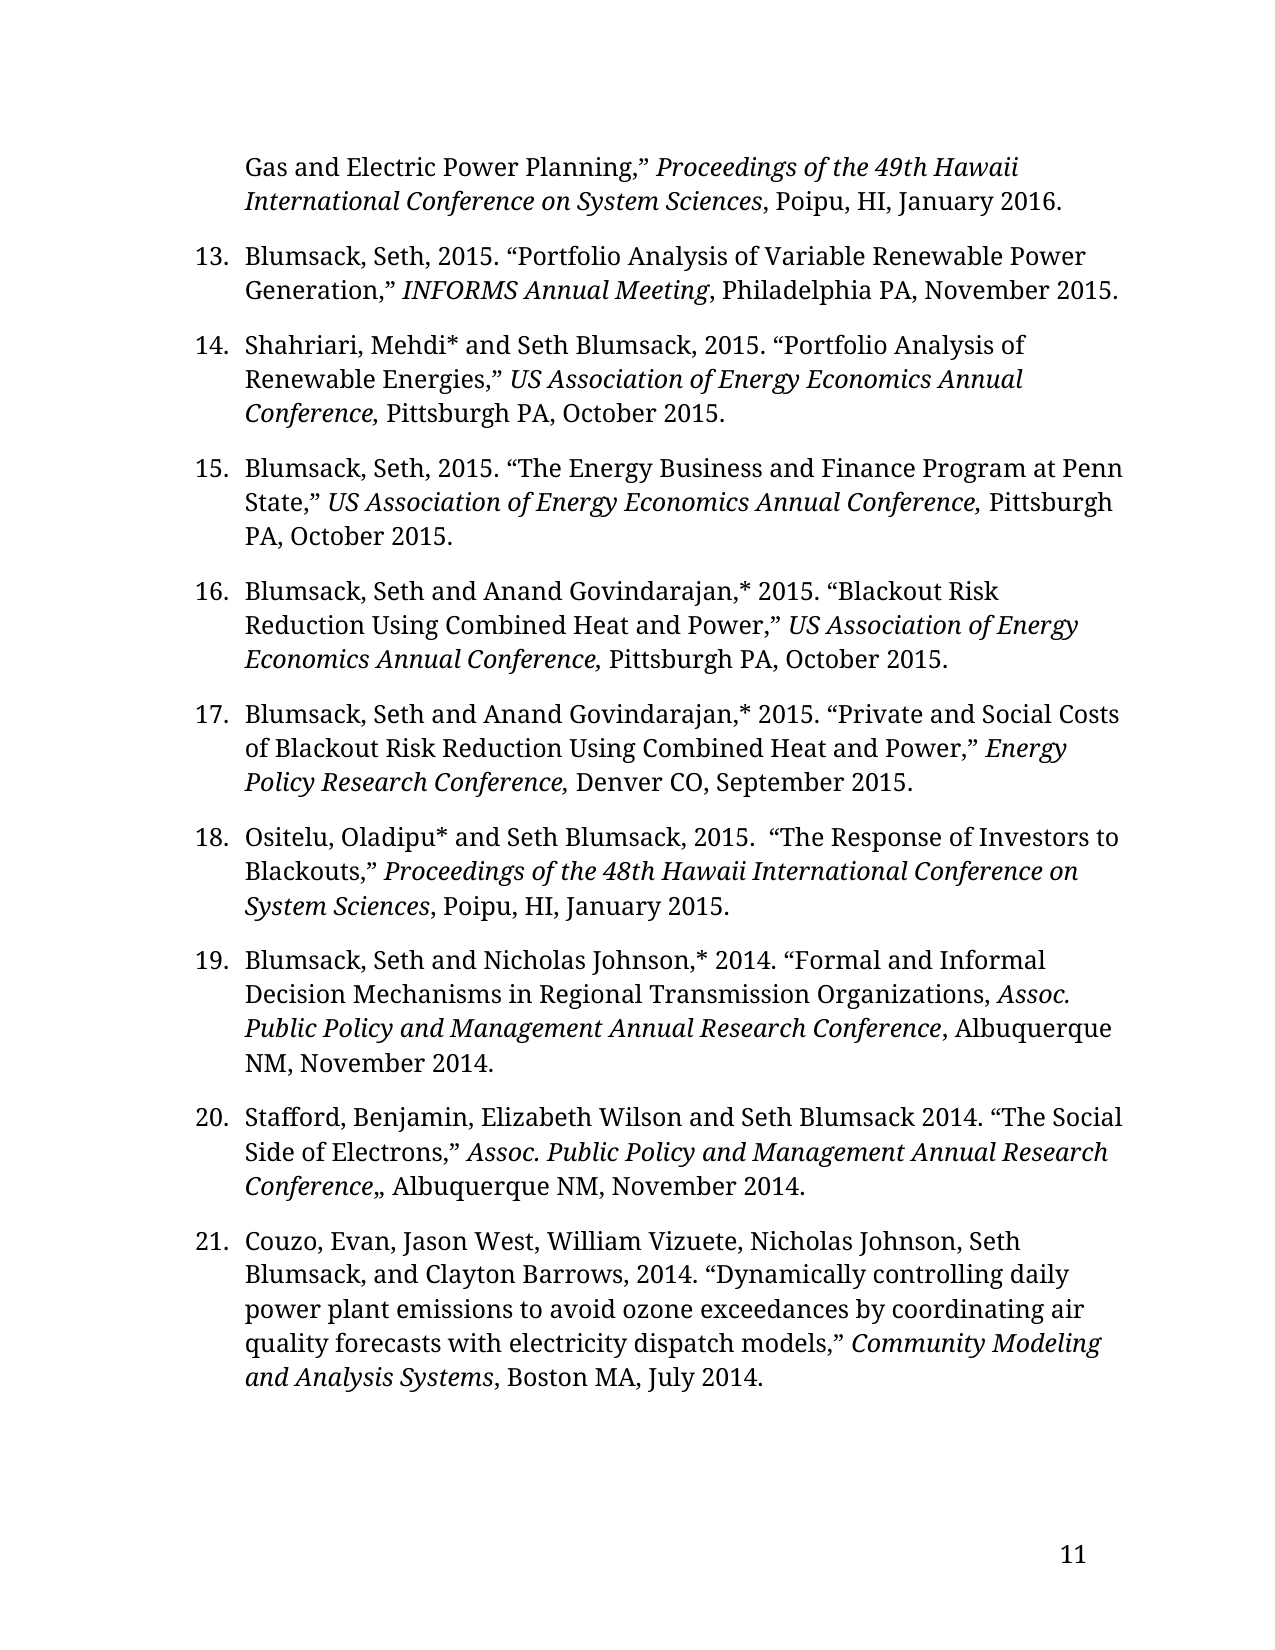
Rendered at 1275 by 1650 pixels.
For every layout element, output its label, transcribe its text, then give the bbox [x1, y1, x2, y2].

text Blumsack, Seth and Anand Govindarajan,* 2015. “Blackout Risk Reduction Using Combined Heat and Power,” US Association of Energy Economics Annual Conference, Pittsburgh PA, October 2015. [195, 574, 1125, 676]
text Shahriari, Mehdi* and Seth Blumsack, 2015. “Portfolio Analysis of Renewable Energies,” US Association of Energy Economics Annual Conference, Pittsburgh PA, October 2015. [195, 328, 1125, 430]
text Stafford, Benjamin, Elizabeth Wilson and Seth Blumsack 2014. “The Social Side of Electrons,” Assoc. Public Policy and Management Annual Research Conference,, Albuquerque NM, November 2014. [195, 1100, 1125, 1202]
text Blumsack, Seth, 2015. “The Energy Business and Finance Program at Penn State,” US Association of Energy Economics Annual Conference, Pittsburgh PA, October 2015. [195, 451, 1125, 553]
text Blumsack, Seth and Anand Govindarajan,* 2015. “Private and Social Costs of Blackout Risk Reduction Using Combined Heat and Power,” Energy Policy Research Conference, Denver CO, September 2015. [195, 697, 1125, 799]
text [195, 150, 1125, 218]
text Ositelu, Oladipu* and Seth Blumsack, 2015. “The Response of Investors to Blackouts,” Proceedings of the 48th Hawaii International Conference on System Sciences, Poipu, HI, January 2015. [195, 820, 1125, 922]
text Blumsack, Seth and Nicholas Johnson,* 2014. “Formal and Informal Decision Mechanisms in Regional Transmission Organizations, Assoc. Public Policy and Management Annual Research Conference, Albuquerque NM, November 2014. [195, 943, 1125, 1079]
text Blumsack, Seth, 2015. “Portfolio Analysis of Variable Renewable Power Generation,” INFORMS Annual Meeting, Philadelphia PA, November 2015. [195, 239, 1125, 307]
text Couzo, Evan, Jason West, William Vizuete, Nicholas Johnson, Seth Blumsack, and Clayton Barrows, 2014. “Dynamically controlling daily power plant emissions to avoid ozone exceedances by coordinating air quality forecasts with electricity dispatch models,” Community Modeling and Analysis Systems, Boston MA, July 2014. [195, 1223, 1125, 1393]
